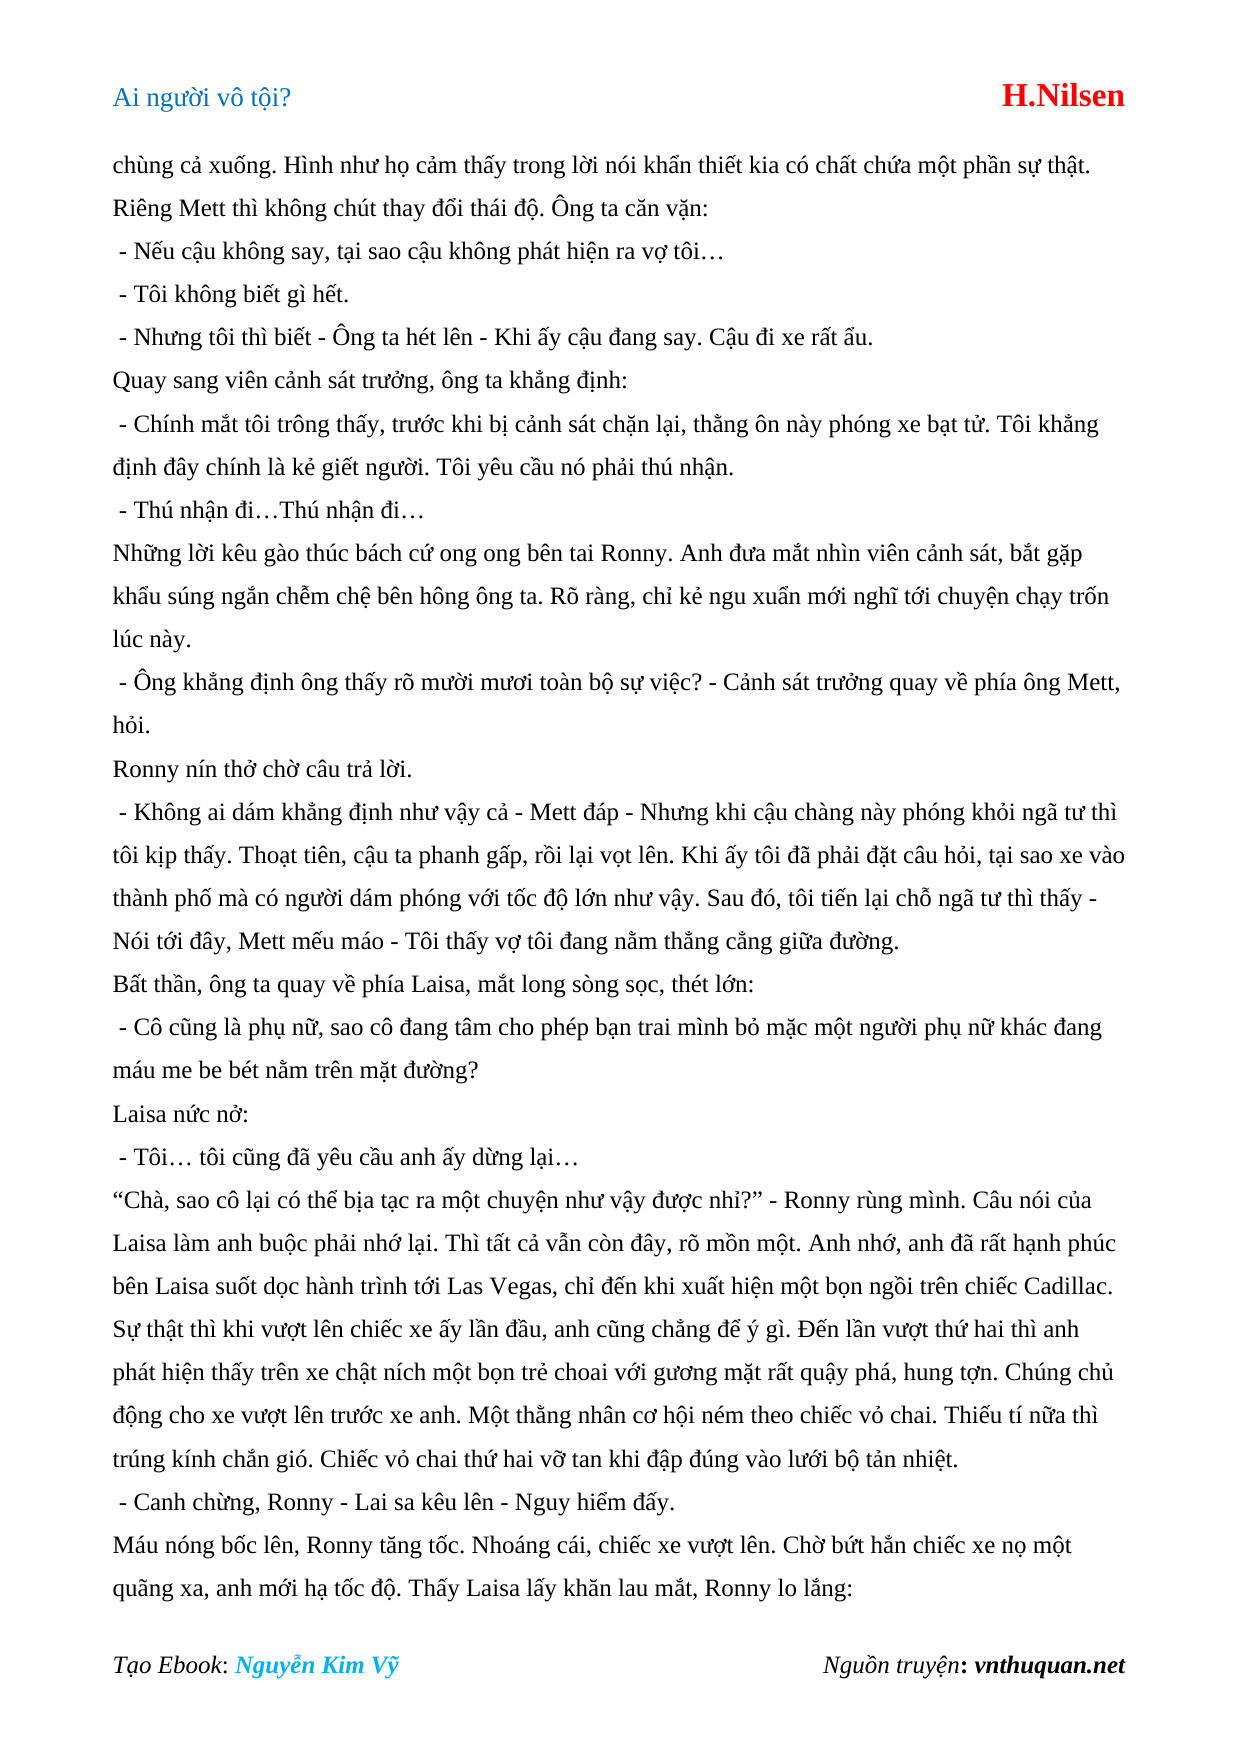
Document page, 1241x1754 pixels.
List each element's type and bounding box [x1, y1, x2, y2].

text [112, 150, 1128, 1602]
